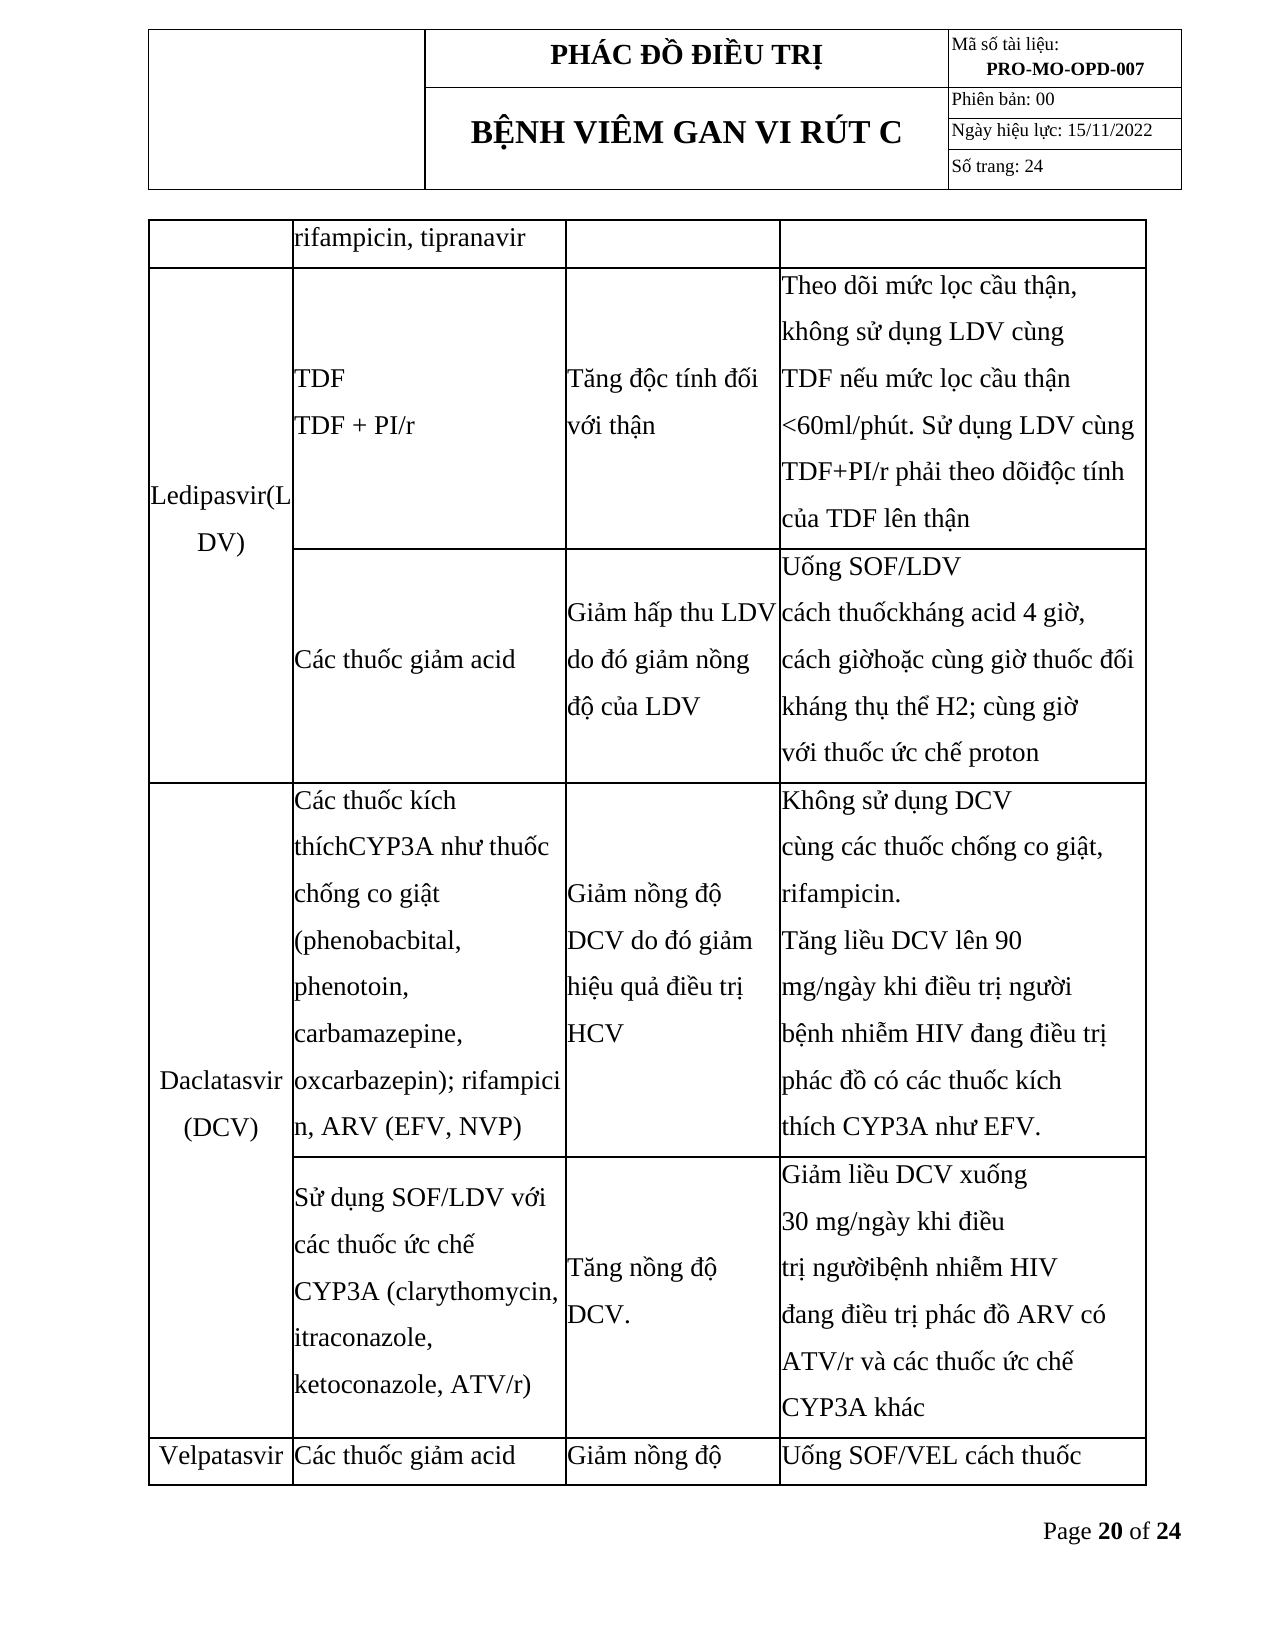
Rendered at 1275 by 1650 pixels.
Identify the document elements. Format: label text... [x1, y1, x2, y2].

table_cell Các thuốc giảm acid [294, 550, 565, 782]
table_cell Daclatasvir (DCV) [150, 784, 292, 1437]
table_cell Uống SOF/LDV cách thuốckháng acid 4 giờ, cách giờhoặc cùng giờ thuốc đối kháng thụ thể H2; cùng giờ với thuốc ức chế proton [781, 550, 1145, 782]
table_cell Tăng độc tính đối với thận [567, 269, 779, 547]
table_cell TDF TDF + PI/r [294, 269, 565, 547]
table_cell Các thuốc kích thíchCYP3A như thuốc chống co giật (phenobacbital, phenotoin, carbamazepine, oxcarbazepin); rifampicin, ARV (EFV, NVP) [294, 784, 565, 1156]
table_cell Tăng nồng độ DCV. [567, 1158, 779, 1437]
table_cell Sử dụng SOF/LDV với các thuốc ức chế CYP3A (clarythomycin, itraconazole, ketoconazole, ATV/r) [294, 1158, 565, 1437]
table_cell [294, 221, 565, 267]
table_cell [567, 221, 779, 267]
table_cell Giảm nồng độ DCV do đó giảm hiệu quả điều trị HCV [567, 784, 779, 1156]
table_cell Các thuốc giảm acid [294, 1439, 565, 1484]
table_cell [781, 221, 1145, 267]
table_cell Giảm liều DCV xuống 30 mg/ngày khi điều trị ngườibệnh nhiễm HIV đang điều trị phác đồ ARV có ATV/r và các thuốc ức chế CYP3A khác [781, 1158, 1145, 1437]
table_cell Giảm nồng độ VEL [567, 1439, 779, 1484]
table_cell Ledipasvir(LDV) [150, 269, 292, 782]
table_cell Velpatasvir (VEL) [150, 1439, 292, 1484]
table_cell Không sử dụng DCV cùng các thuốc chống co giật, rifampicin. Tăng liều DCV lên 90 mg/ngày khi điều trị người bệnh nhiễm HIV đang điều trị phác đồ có các thuốc kích thích CYP3A như EFV. [781, 784, 1145, 1156]
table_cell Theo dõi mức lọc cầu thận, không sử dụng LDV cùng TDF nếu mức lọc cầu thận <60ml/phút. Sử dụng LDV cùng TDF+PI/r phải theo dõiđộc tính của TDF lên thận [781, 269, 1145, 547]
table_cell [781, 1439, 1145, 1484]
table_cell Giảm hấp thu LDV do đó giảm nồng độ của LDV [567, 550, 779, 782]
